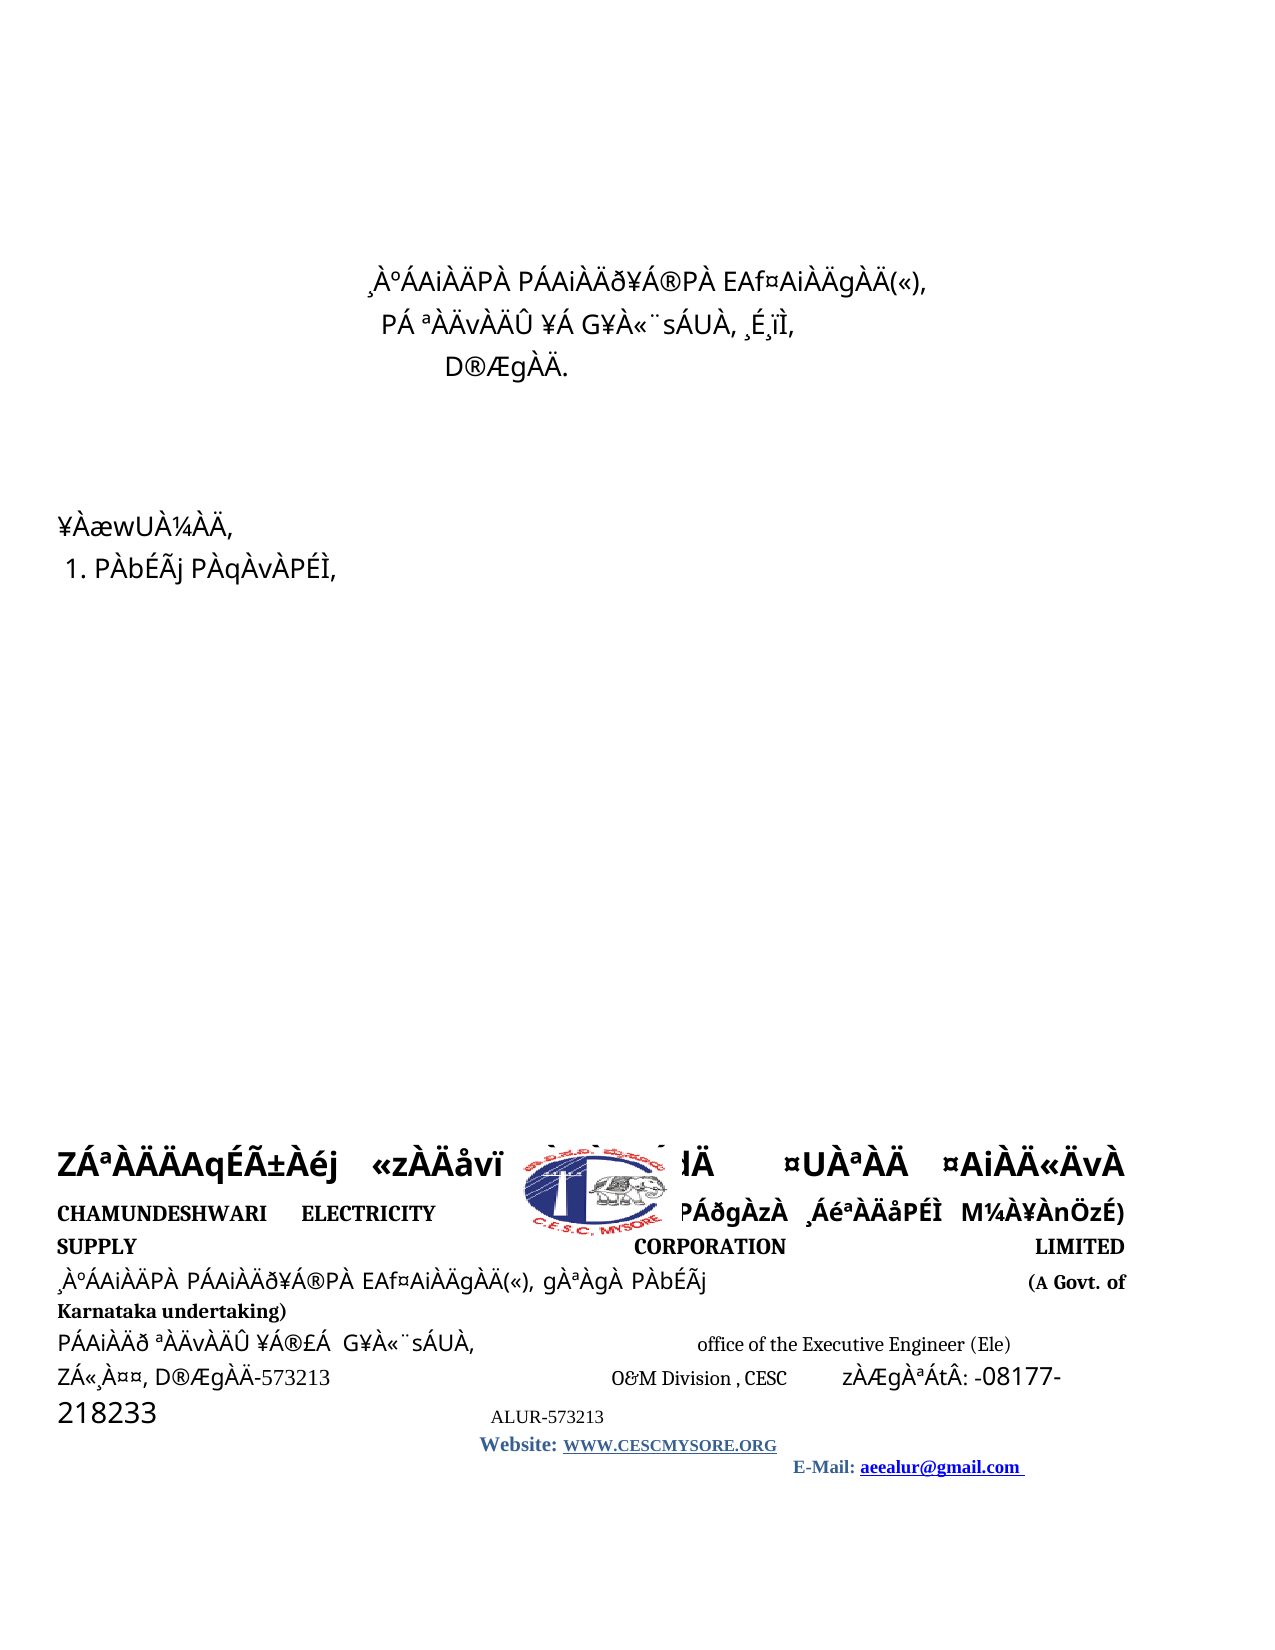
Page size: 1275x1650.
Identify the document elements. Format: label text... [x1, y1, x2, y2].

text Website: WWW.CESCMYSORE.ORG [57, 1432, 1125, 1456]
text ¥ÀæwUÀ¼ÀÄ, [57, 507, 1125, 544]
text PÁ ªÀÄvÀÄÛ ¥Á G¥À«¨sÁUÀ, ¸É¸ïÌ, [57, 305, 1125, 342]
text PÁAiÀÄð ªÀÄvÀÄÛ ¥Á®£Á G¥À«¨sÁUÀ, office of the Executive Engineer (Ele) [57, 1327, 1125, 1359]
text ZÁªÀÄÄAqÉÃ±Àéj «zÀÄåvï ¸ÀgÀ§gÁdÄ ¤UÀªÀÄ ¤AiÀÄ«ÄvÀ CHAMUNDESHWARI ELECTRICITY (PÀ£ÁðlPÀ ¸ÀPÁðgÀzÀ ¸ÁéªÀÄåPÉÌ M¼À¥ÀnÖzÉ) SUPPLY CORPORATION LIMITED ¸ÀºÁAiÀÄPÀ PÁAiÀÄð¥Á®PÀ EAf¤AiÀÄgÀÄ(«), gÀªÀgÀ PÀbÉÃj (A Govt. of Karnataka undertaking) [57, 1141, 1125, 1324]
text ¸ÀºÁAiÀÄPÀ PÁAiÀÄð¥Á®PÀ EAf¤AiÀÄgÀÄ(«), [57, 263, 1125, 300]
text ZÁ«¸À¤¤, D®ÆgÀÄ-573213 O&M Division , CESC zÀÆgÀªÁtÂ: -08177-218233 ALUR-573213 [57, 1359, 1125, 1432]
text D®ÆgÀÄ. [57, 348, 1125, 384]
text E-Mail: aeealur@gmail.com [57, 1456, 1125, 1478]
text 1. PÀbÉÃj PÀqÀvÀPÉÌ, [57, 550, 1125, 587]
